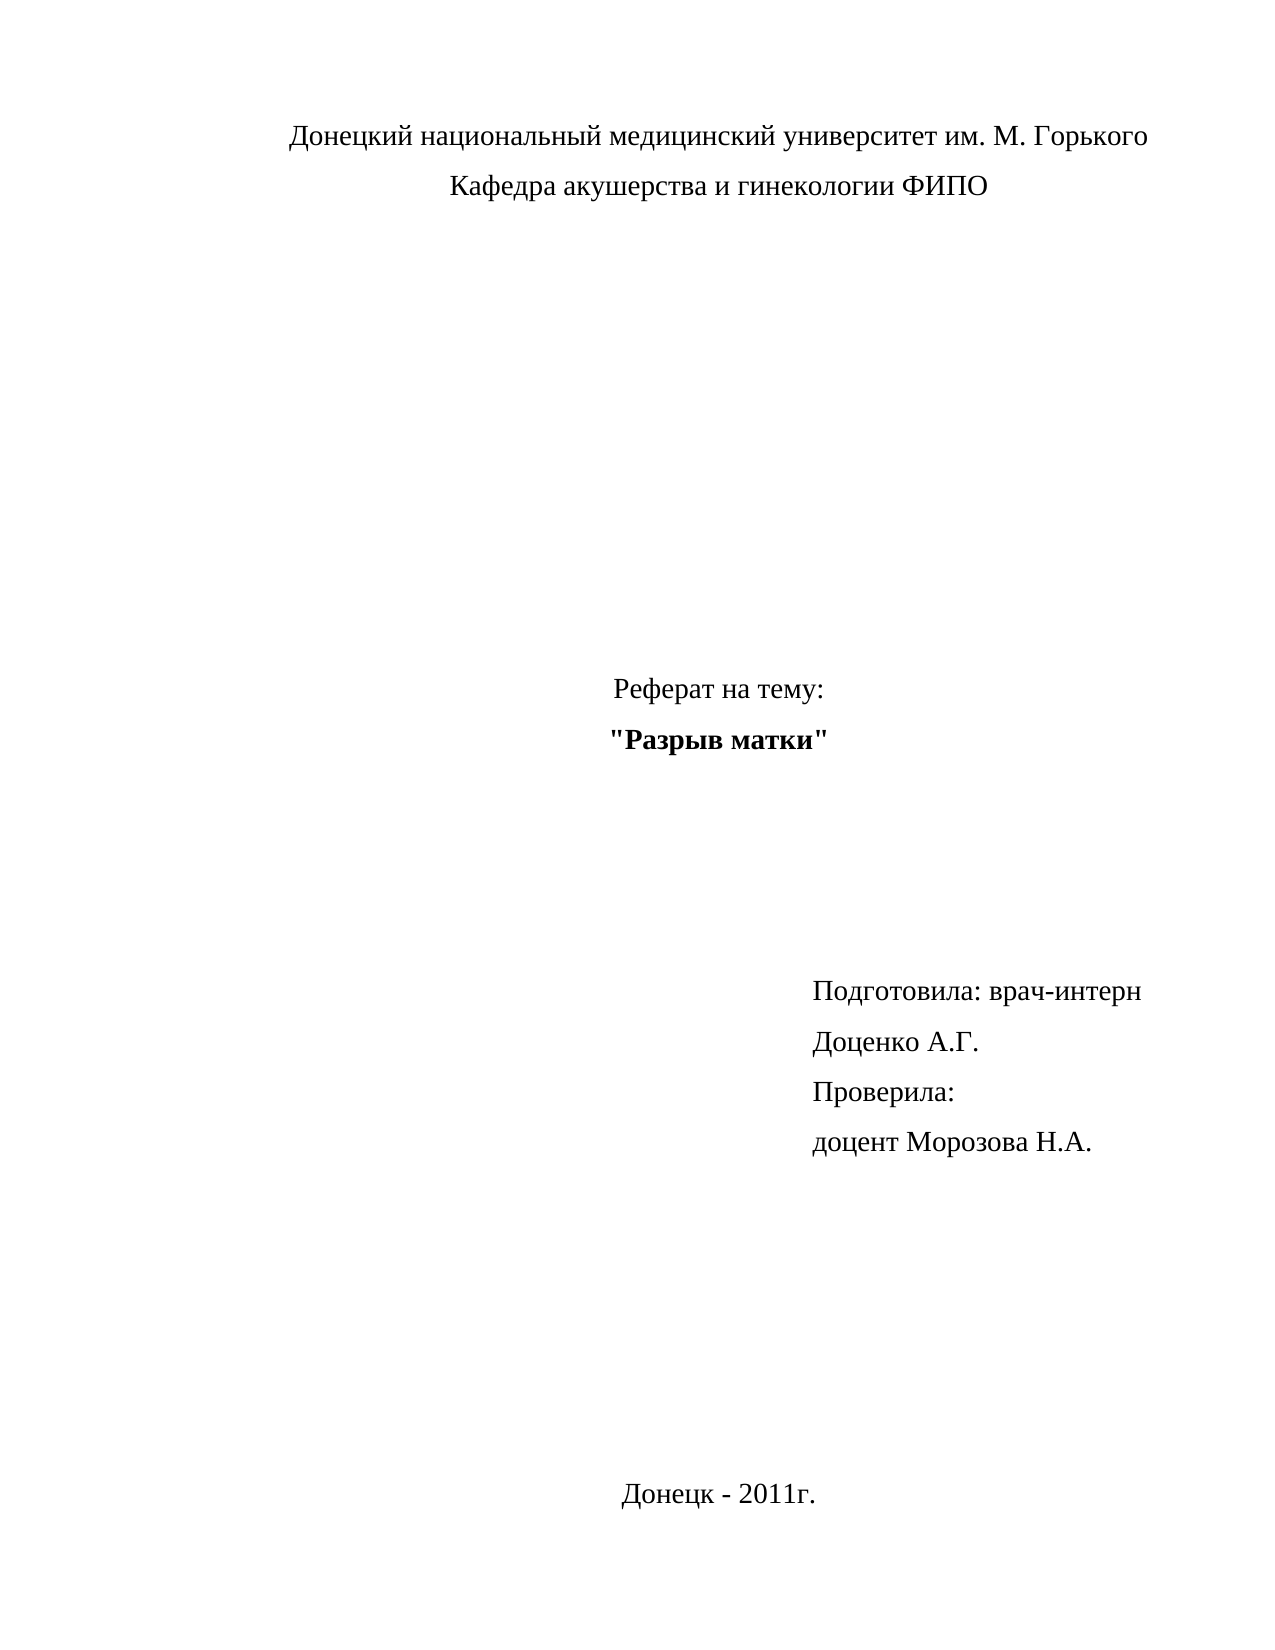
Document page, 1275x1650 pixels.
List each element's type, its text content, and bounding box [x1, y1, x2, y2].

text Подготовила: врач-интерн [812, 973, 1186, 1007]
text Реферат на тему: [177, 672, 1186, 705]
text Проверила: [812, 1074, 1186, 1108]
text Кафедра акушерства и гинекологии ФИПО [177, 168, 1186, 202]
text "Разрыв матки" [177, 722, 1186, 755]
text Донецкий национальный медицинский университет им. М. Горького [177, 118, 1186, 152]
text доцент Морозова Н.А. [812, 1124, 1186, 1158]
text Донецк - 2011г. [177, 1477, 1186, 1510]
text Доценко А.Г. [812, 1024, 1186, 1057]
